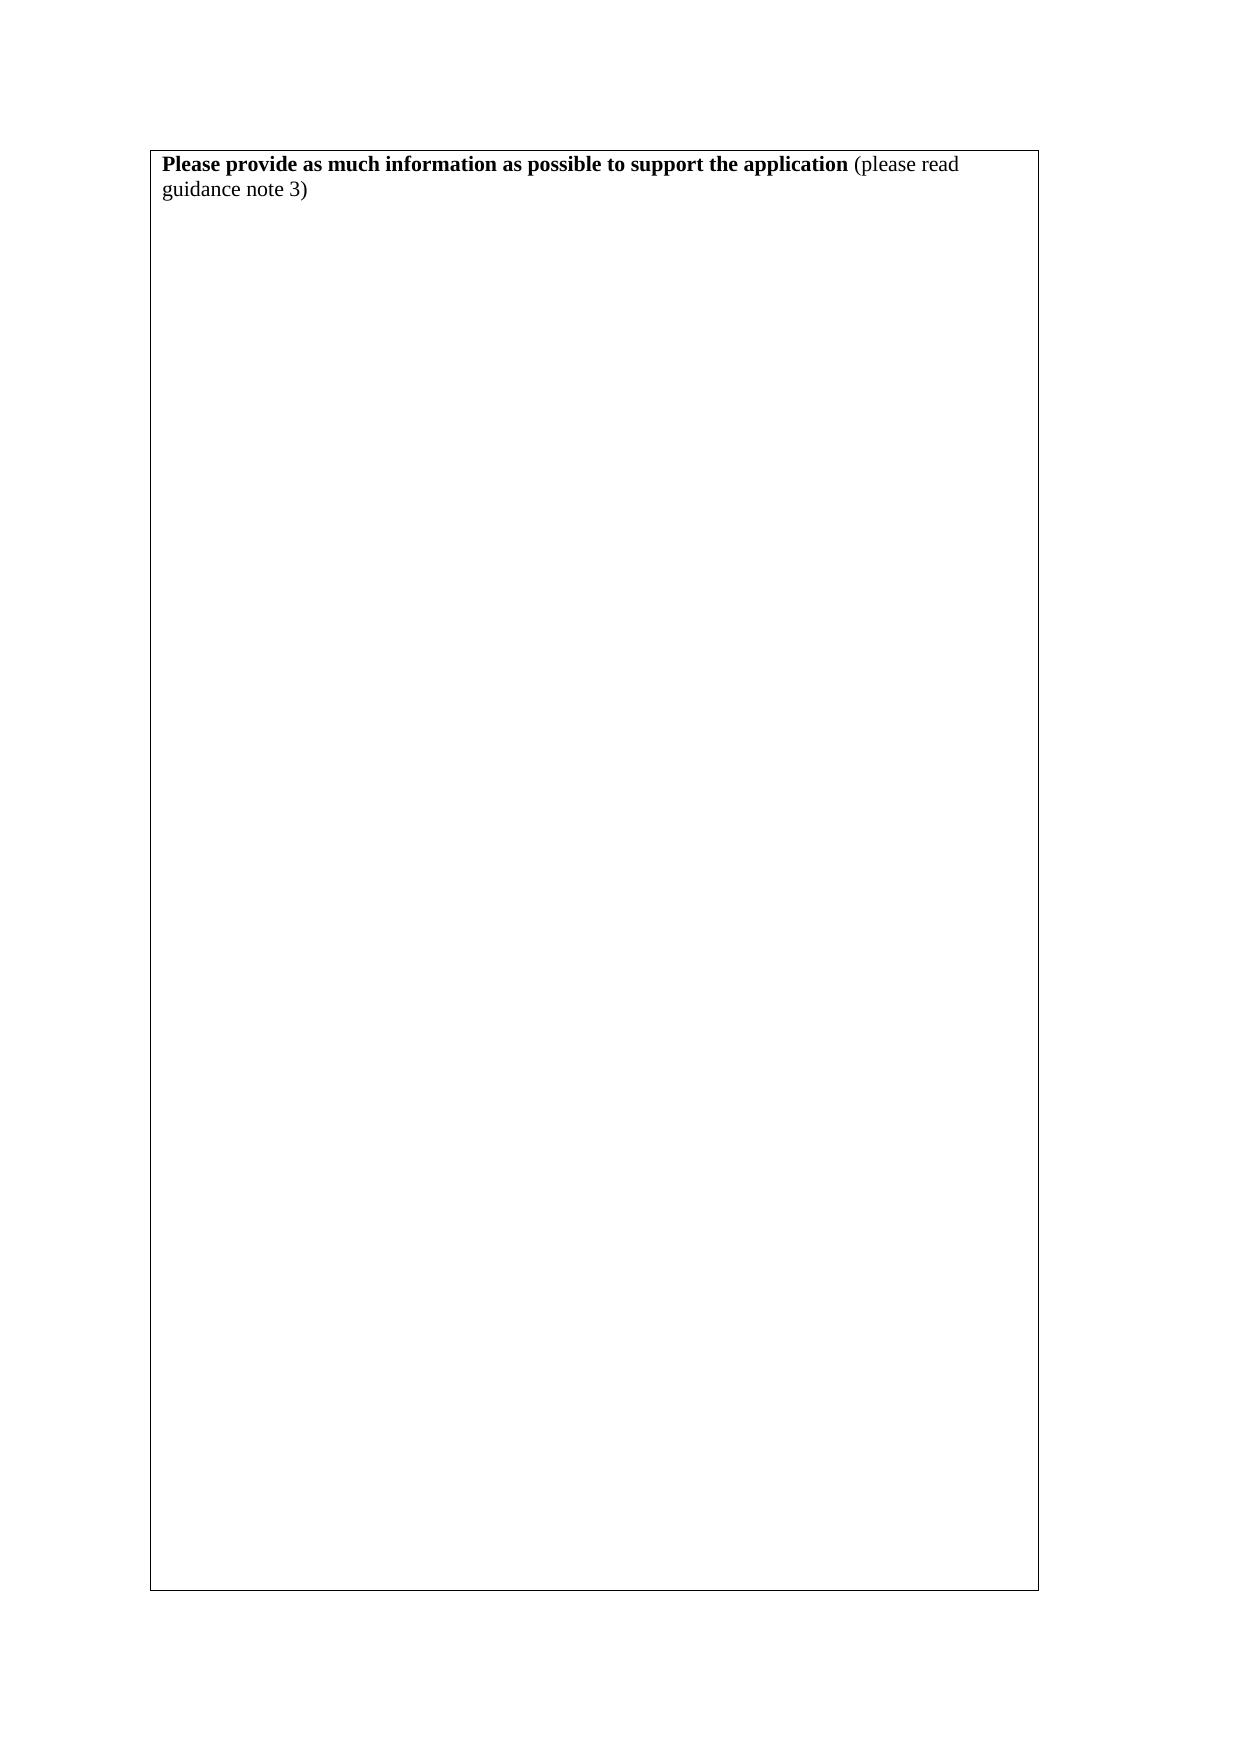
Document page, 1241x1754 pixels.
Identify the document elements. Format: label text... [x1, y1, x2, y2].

table_cell Please provide as much information as possible to support the application (please read guidance note 3) [151, 151, 1038, 1590]
